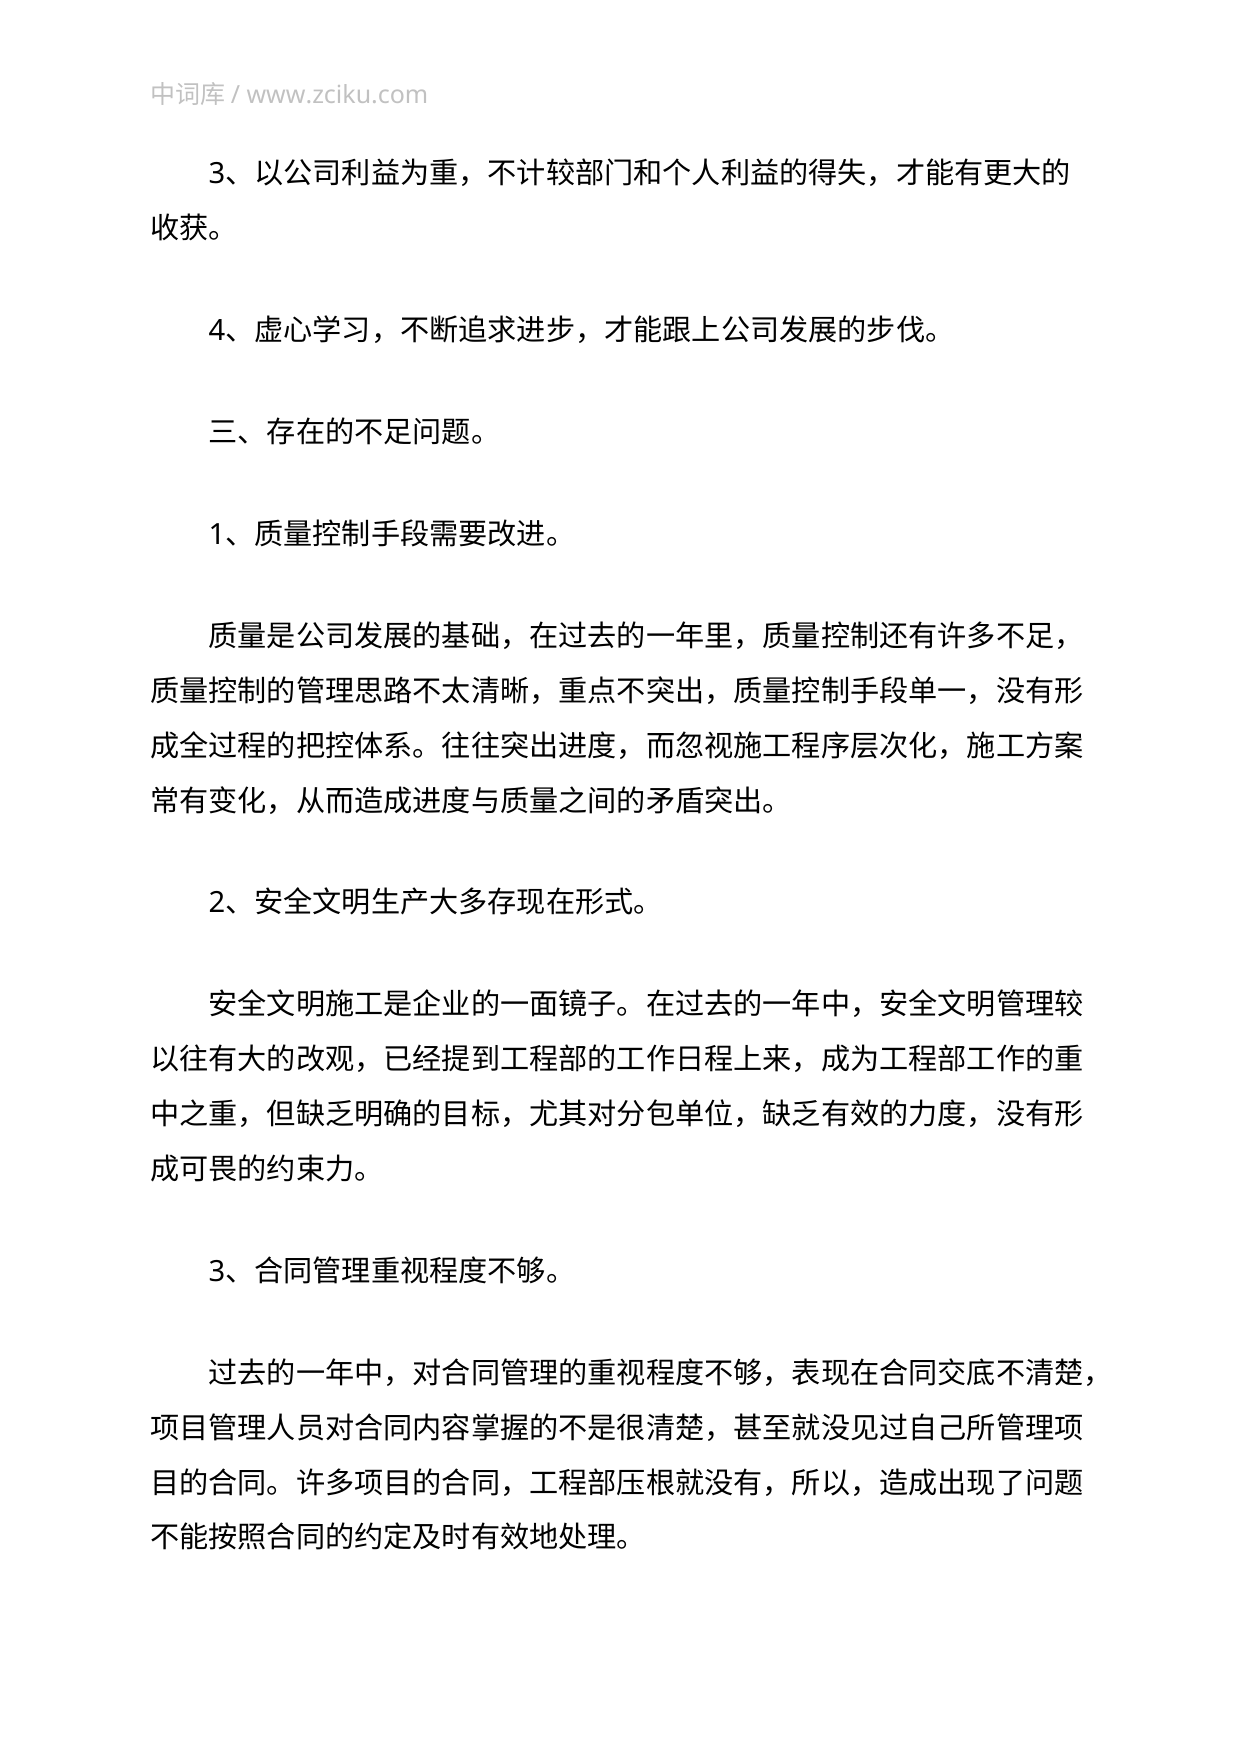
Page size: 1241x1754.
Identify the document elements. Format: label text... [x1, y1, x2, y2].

text 1、质量控制手段需要改进。 [150, 511, 1090, 553]
text 三、存在的不足问题。 [150, 409, 1090, 451]
text 安全文明施工是企业的一面镜子。在过去的一年中，安全文明管理较以往有大的改观，已经提到工程部的工作日程上来，成为工程部工作的重中之重，但缺乏明确的目标，尤其对分包单位，缺乏有效的力度，没有形成可畏的约束力。 [150, 981, 1090, 1188]
text 过去的一年中，对合同管理的重视程度不够，表现在合同交底不清楚，项目管理人员对合同内容掌握的不是很清楚，甚至就没见过自己所管理项目的合同。许多项目的合同，工程部压根就没有，所以，造成出现了问题不能按照合同的约定及时有效地处理。 [150, 1349, 1090, 1556]
text 质量是公司发展的基础，在过去的一年里，质量控制还有许多不足，质量控制的管理思路不太清晰，重点不突出，质量控制手段单一，没有形成全过程的把控体系。往往突出进度，而忽视施工程序层次化，施工方案常有变化，从而造成进度与质量之间的矛盾突出。 [150, 612, 1090, 819]
text 2、安全文明生产大多存现在形式。 [150, 879, 1090, 921]
text 4、虚心学习，不断追求进步，才能跟上公司发展的步伐。 [150, 307, 1090, 349]
text 3、合同管理重视程度不够。 [150, 1247, 1090, 1290]
text 3、以公司利益为重，不计较部门和个人利益的得失，才能有更大的收获。 [150, 150, 1090, 247]
